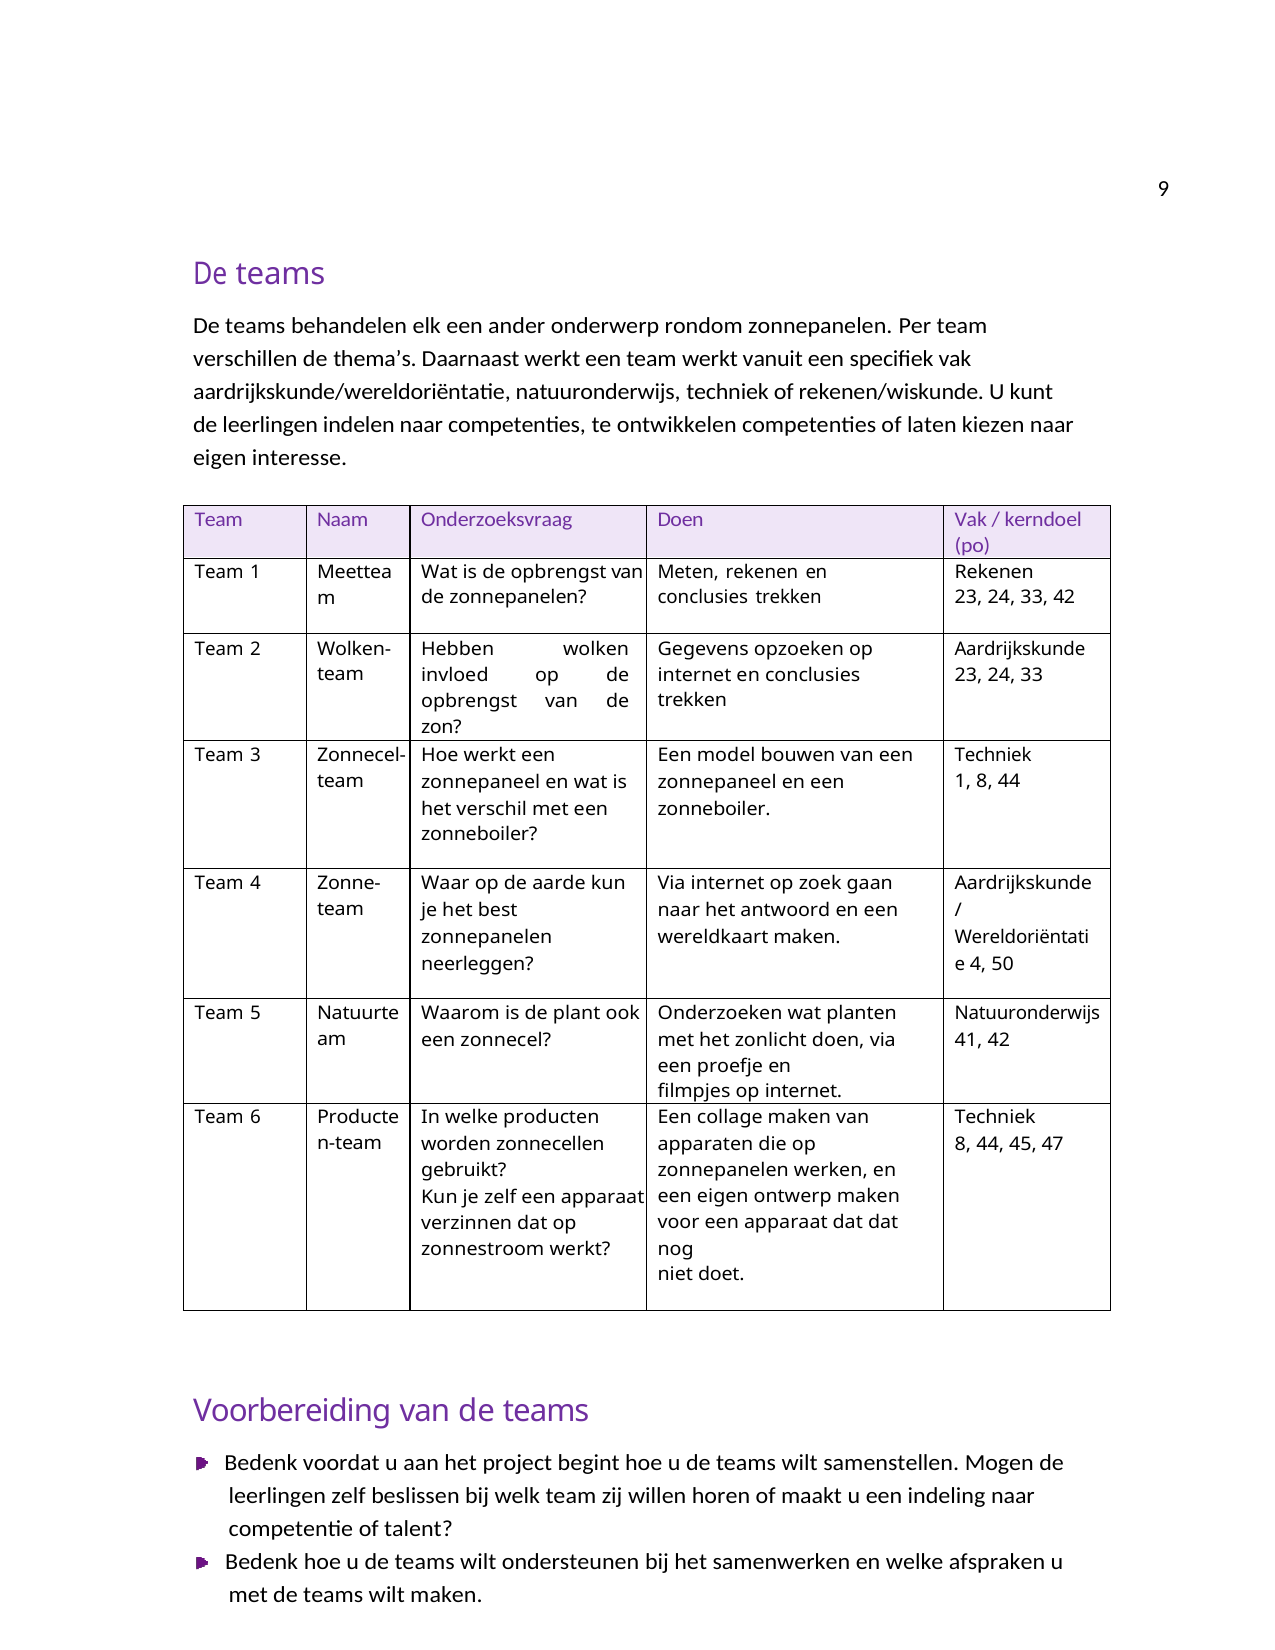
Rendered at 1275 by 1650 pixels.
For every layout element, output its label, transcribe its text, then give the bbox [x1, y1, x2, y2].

table_cell Meetteam [307, 559, 409, 633]
table_cell Team 6 [184, 1104, 306, 1309]
table_cell Techniek 1, 8, 44 [944, 741, 1110, 868]
table_header Naam [307, 506, 409, 557]
table_cell Via internet op zoek gaan naar het antwoord en een wereldkaart maken. [647, 869, 943, 998]
table_cell Waarom is de plant ook een zonnecel? [411, 999, 646, 1102]
table_cell Team 3 [184, 741, 306, 868]
table_cell Een model bouwen van een zonnepaneel en een zonneboiler. [647, 741, 943, 868]
table_cell Natuurteam [307, 999, 409, 1102]
table_cell Een collage maken van apparaten die op zonnepanelen werken, en een eigen ontwerp maken voor een apparaat dat dat nog niet doet. [647, 1104, 943, 1309]
table_cell Team 4 [184, 869, 306, 998]
table_cell Team 2 [184, 634, 306, 740]
table_cell Team 5 [184, 999, 306, 1102]
table_cell Zonnecel-team [307, 741, 409, 868]
table_cell Meten, rekenen en conclusies trekken [647, 559, 943, 633]
table_header Team [184, 506, 306, 557]
table_cell Team 1 [184, 559, 306, 633]
table_cell Aardrijkskunde 23, 24, 33 [944, 634, 1110, 740]
table_cell Gegevens opzoeken op internet en conclusies trekken [647, 634, 943, 740]
text De teams behandelen elk een ander onderwerp rondom zonnepanelen. Per team verschillen de thema’s. Daarnaast werkt een team werkt vanuit een specifiek vak aardrijkskunde/wereldoriëntatie, natuuronderwijs, techniek of rekenen/wiskunde. U kunt de leerlingen indelen naar competenties, te ontwikkelen competenties of laten kiezen naar eigen interesse. [193, 311, 1079, 471]
subtitle Voorbereiding van de teams [193, 1388, 1169, 1431]
table_cell Rekenen 23, 24, 33, 42 [944, 559, 1110, 633]
table_cell Waar op de aarde kun je het best zonnepanelen neerleggen? [411, 869, 646, 998]
table_cell Natuuronderwijs 41, 42 [944, 999, 1110, 1102]
table_cell Techniek 8, 44, 45, 47 [944, 1104, 1110, 1309]
table_cell Hebben wolken invloed op de opbrengst van de zon? [411, 634, 646, 740]
table_cell Onderzoeken wat planten met het zonlicht doen, via een proefje en filmpjes op internet. [647, 999, 943, 1102]
table_cell Zonne-team [307, 869, 409, 998]
text Bedenk voordat u aan het project begint hoe u de teams wilt samenstellen. Mogen de leerlingen zelf beslissen bij welk team zij willen horen of maakt u een indeling naar competentie of talent? [196, 1448, 1079, 1542]
table_cell Wolken-team [307, 634, 409, 740]
table_cell Wat is de opbrengst van de zonnepanelen? [411, 559, 646, 633]
text Bedenk hoe u de teams wilt ondersteunen bij het samenwerken en welke afspraken u met de teams wilt maken. [196, 1547, 1064, 1608]
table_header Doen [647, 506, 943, 557]
picture [196, 1557, 208, 1570]
picture [196, 1457, 208, 1471]
table_header Onderzoeksvraag [411, 506, 646, 557]
table_cell Aardrijkskunde/ Wereldoriëntatie 4, 50 [944, 869, 1110, 998]
table_cell Producten-team [307, 1104, 409, 1309]
subtitle De teams [193, 251, 1169, 293]
table_cell In welke producten worden zonnecellen gebruikt? Kun je zelf een apparaat verzinnen dat op zonnestroom werkt? [411, 1104, 646, 1309]
table_header Vak / kerndoel (po) [944, 506, 1110, 557]
table_cell Hoe werkt een zonnepaneel en wat is het verschil met een zonneboiler? [411, 741, 646, 868]
